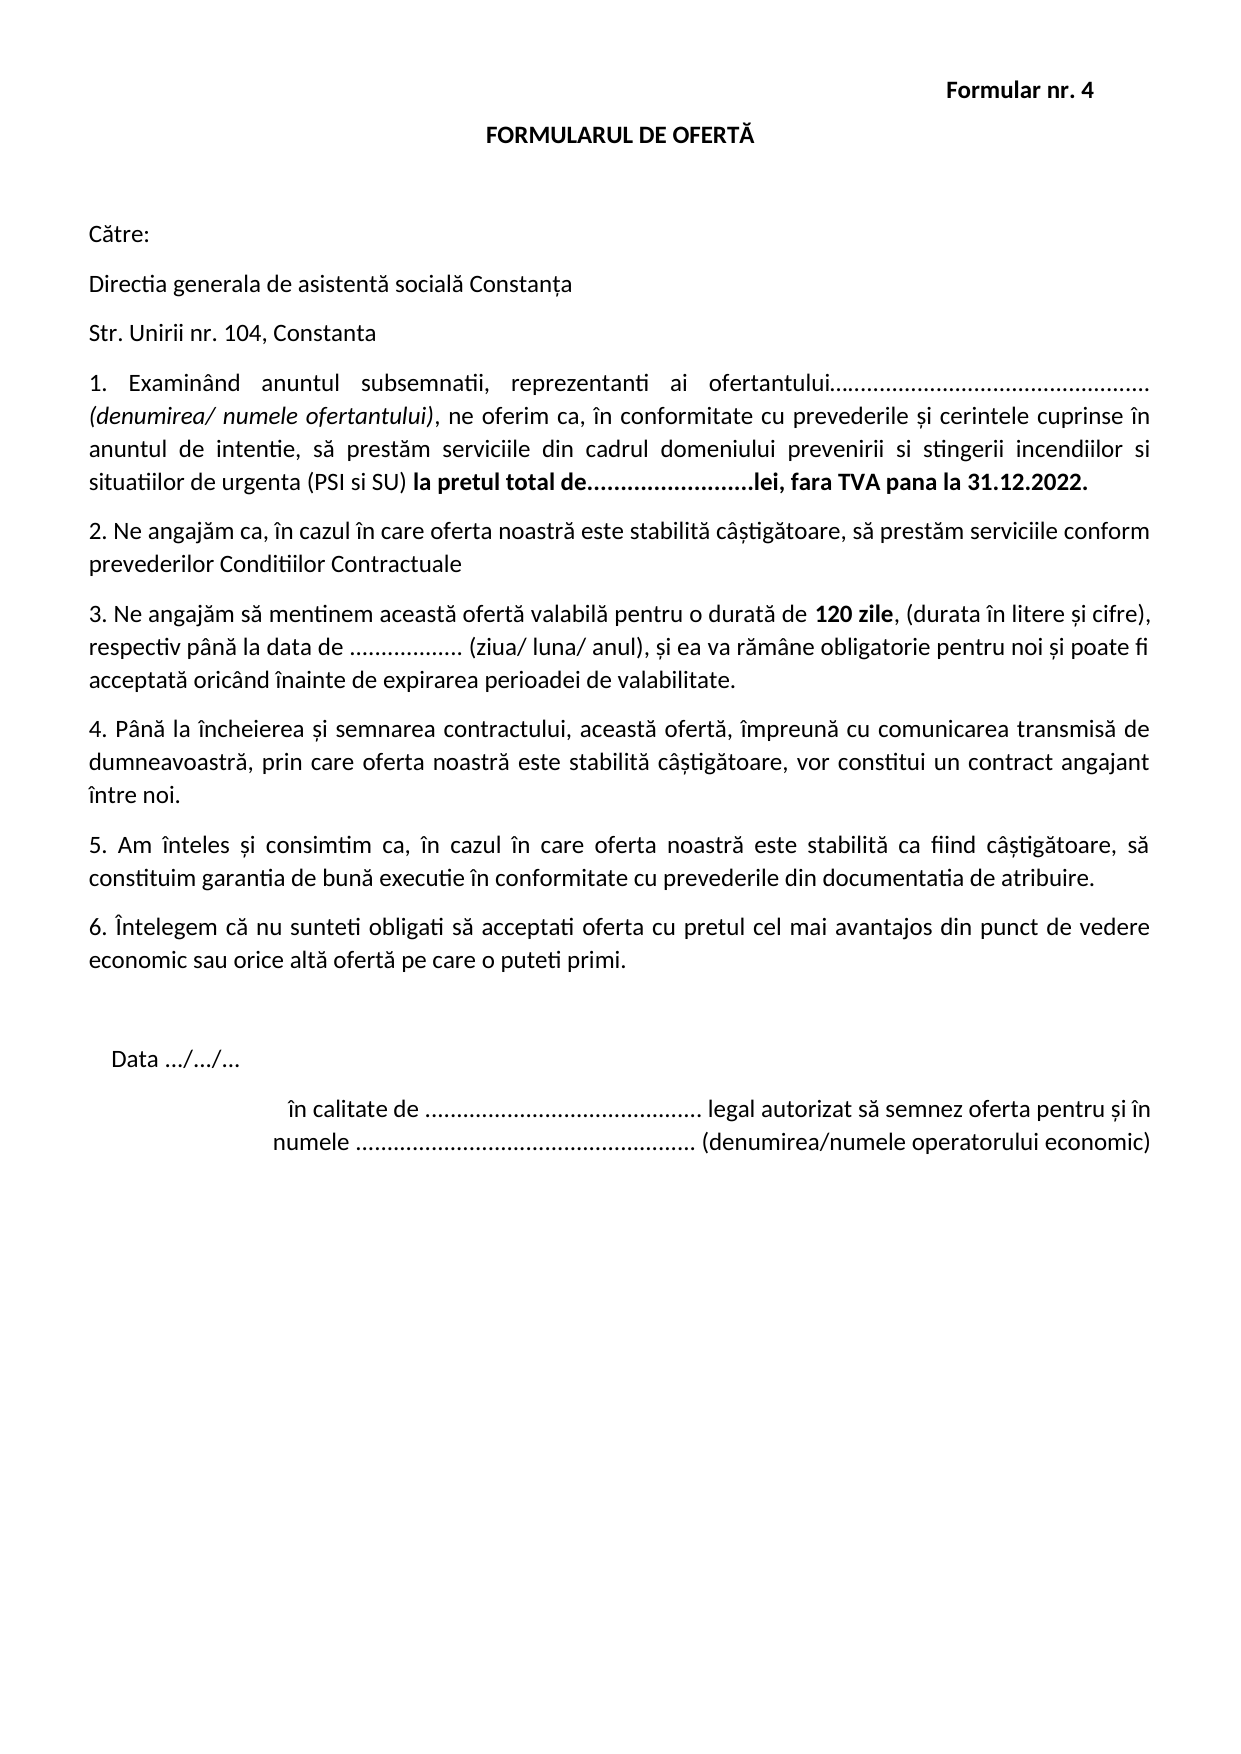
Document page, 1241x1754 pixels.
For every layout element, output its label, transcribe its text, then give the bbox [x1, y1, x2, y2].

text Către: [88, 218, 1152, 249]
text 3. Ne angajăm să mentinem această ofertă valabilă pentru o durată de 120 zile, (durata în litere şi cifre), respectiv până la data de .................. (ziua/ luna/ anul), şi ea va rămâne obligatorie pentru noi şi poate fi acceptată oricând înainte de expirarea perioadei de valabilitate. [88, 598, 1152, 694]
text în calitate de ............................................ legal autorizat să semnez oferta pentru şi în numele ...................................................... (denumirea/numele operatorului economic) [148, 1093, 1152, 1156]
text 2. Ne angajăm ca, în cazul în care oferta noastră este stabilită câştigătoare, să prestăm serviciile conform prevederilor Conditiilor Contractuale [88, 516, 1152, 579]
text Formular nr. 4 [888, 74, 1152, 104]
text 6. Întelegem că nu sunteti obligati să acceptati oferta cu pretul cel mai avantajos din punct de vedere economic sau orice altă ofertă pe care o puteti primi. [88, 911, 1152, 975]
text FORMULARUL DE OFERTĂ [88, 119, 1152, 150]
text Data .../.../... [88, 1043, 1152, 1074]
text 1. Examinând anuntul subsemnatii, reprezentanti ai ofertantului…................................................ (denumirea/ numele ofertantului), ne oferim ca, în conformitate cu prevederile şi cerintele cuprinse în anuntul de intentie, să prestăm serviciile din cadrul domeniului prevenirii si stingerii incendiilor si situatiilor de urgenta (PSI si SU) la pretul total de.........................lei, fara TVA pana la 31.12.2022. [88, 367, 1152, 496]
text Str. Unirii nr. 104, Constanta [88, 318, 1152, 348]
text 5. Am înteles şi consimtim ca, în cazul în care oferta noastră este stabilită ca fiind câştigătoare, să constituim garantia de bună executie în conformitate cu prevederile din documentatia de atribuire. [88, 829, 1152, 892]
text Directia generala de asistentă socială Constanța [88, 268, 1152, 298]
text 4. Până la încheierea şi semnarea contractului, această ofertă, împreună cu comunicarea transmisă de dumneavoastră, prin care oferta noastră este stabilită câştigătoare, vor constitui un contract angajant între noi. [88, 713, 1152, 810]
